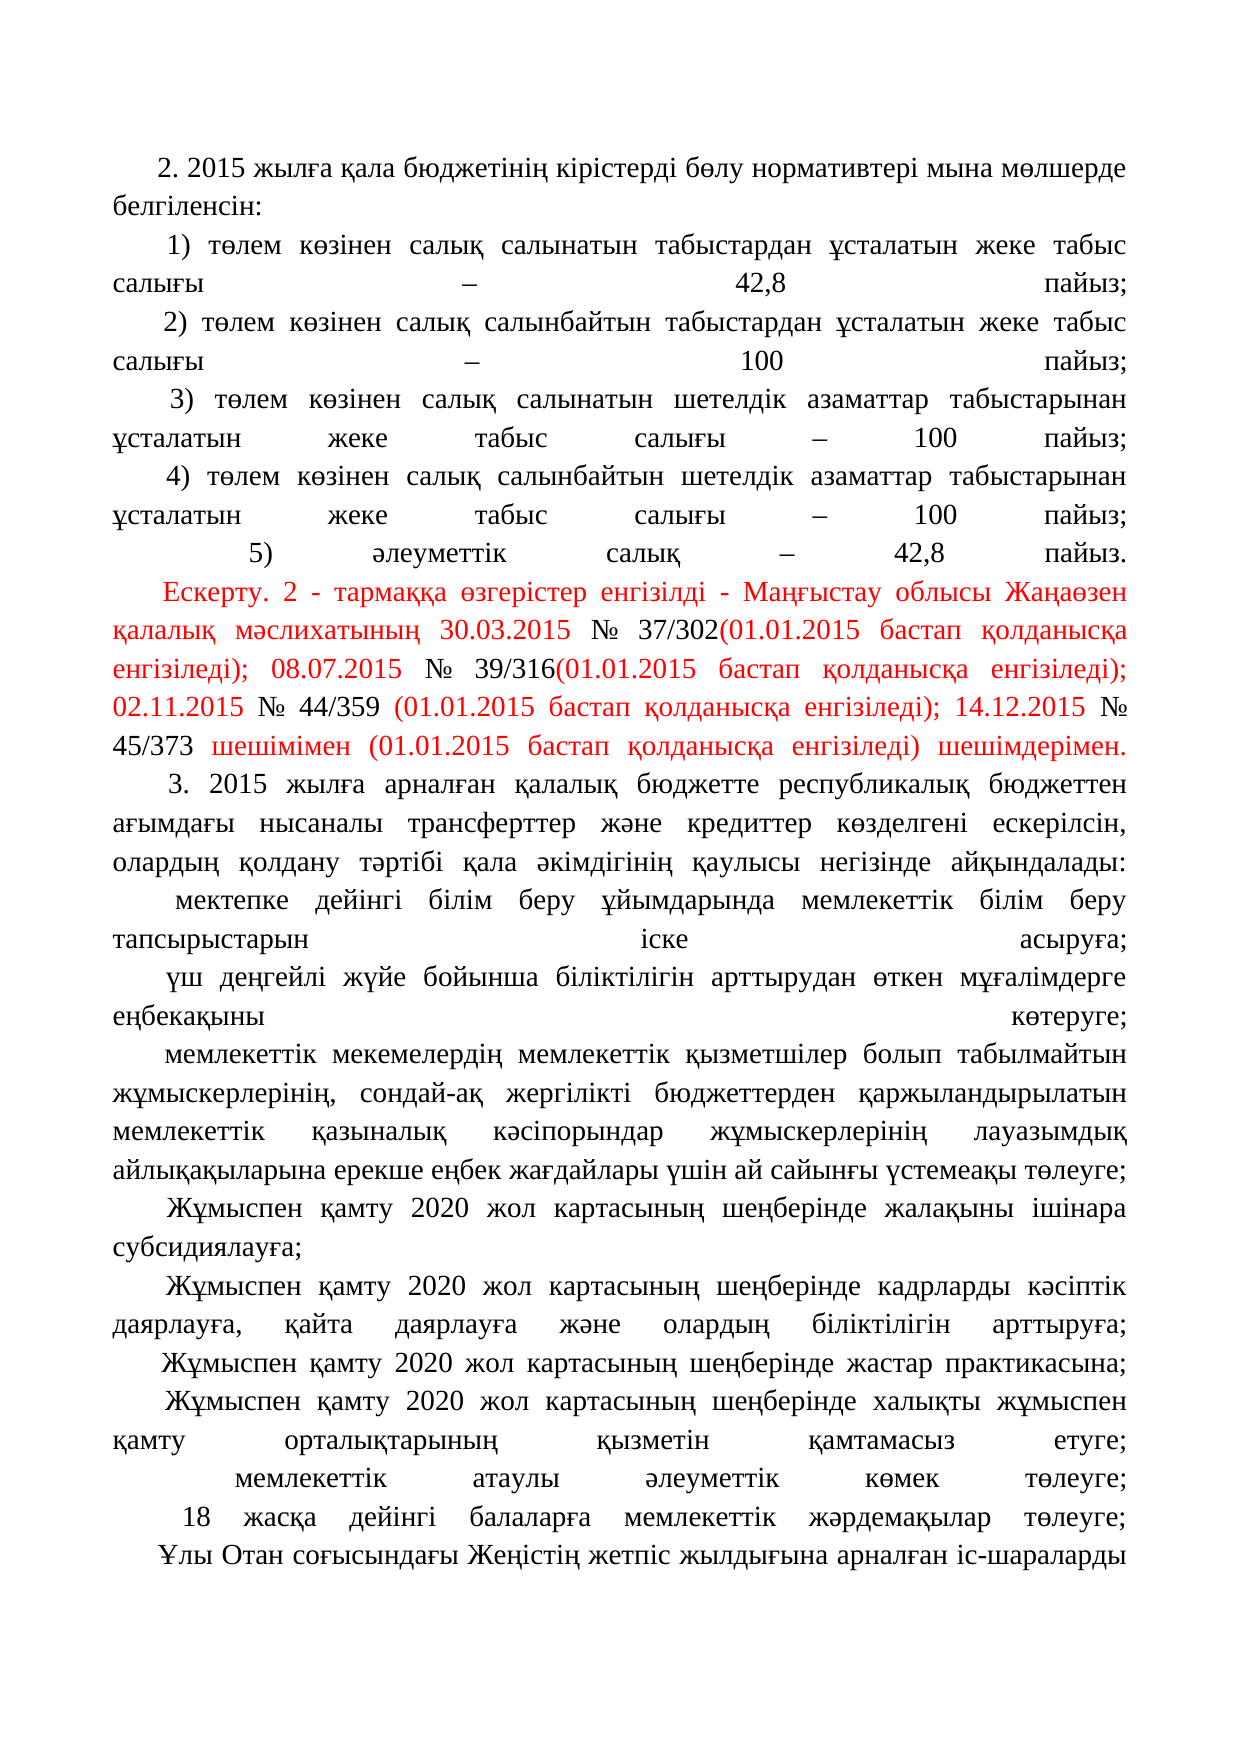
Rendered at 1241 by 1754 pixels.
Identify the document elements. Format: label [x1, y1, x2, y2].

text [112, 150, 1128, 1571]
